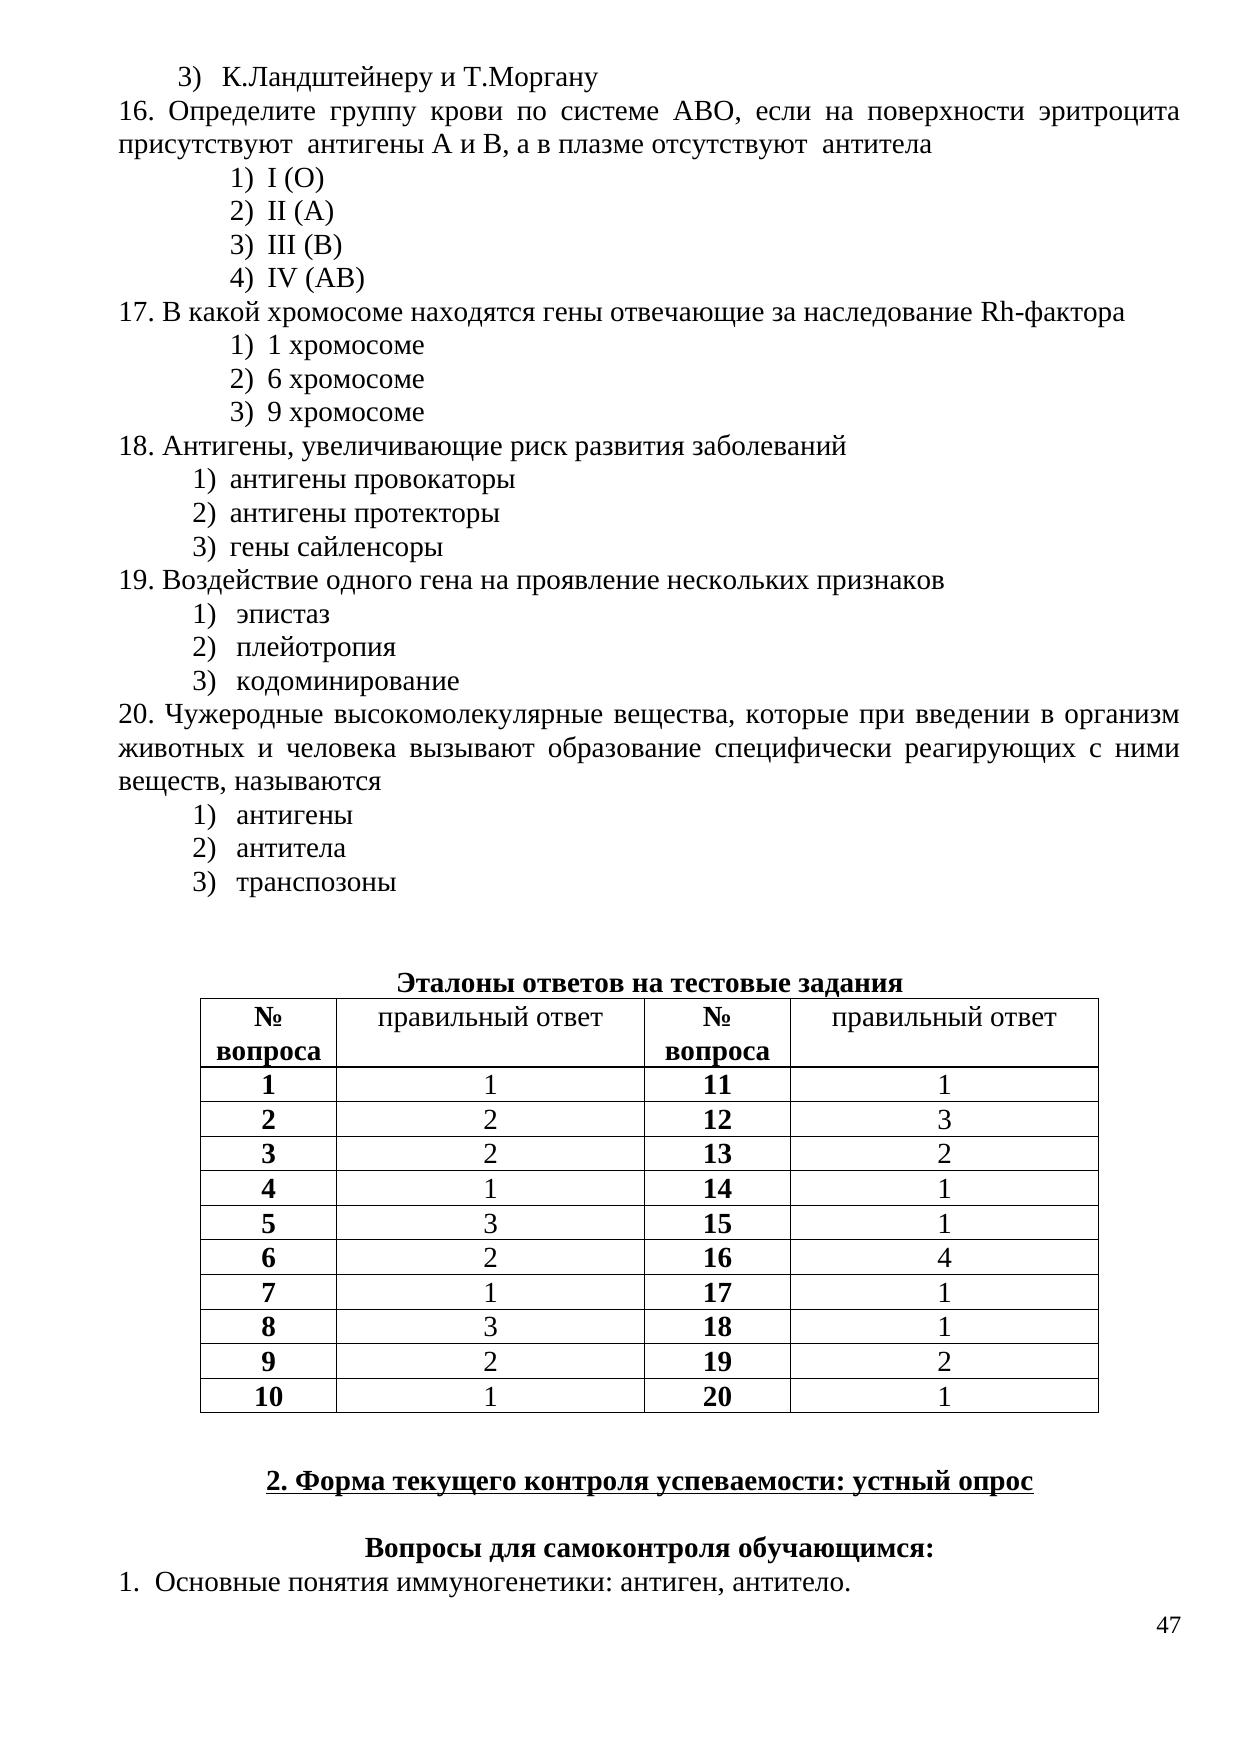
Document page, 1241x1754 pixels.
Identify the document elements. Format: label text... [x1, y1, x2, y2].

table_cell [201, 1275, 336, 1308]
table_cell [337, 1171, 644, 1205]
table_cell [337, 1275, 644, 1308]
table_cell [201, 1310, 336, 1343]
list антигены [192, 797, 1181, 831]
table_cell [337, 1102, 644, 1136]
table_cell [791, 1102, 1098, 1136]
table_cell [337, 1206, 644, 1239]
text 2. Форма текущего контроля успеваемости: устный опрос [118, 1463, 1181, 1497]
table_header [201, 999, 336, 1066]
text 19. Воздействие одного гена на проявление нескольких признаков [118, 562, 1181, 596]
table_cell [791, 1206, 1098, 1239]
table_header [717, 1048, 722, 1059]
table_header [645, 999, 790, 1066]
list антитела [192, 831, 1181, 864]
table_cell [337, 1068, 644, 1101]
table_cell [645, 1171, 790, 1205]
text 16. Определите группу крови по системе АВО, если на поверхности эритроцита присутствуют антигены А и В, а в плазме отсутствуют антитела [118, 93, 1181, 160]
list IV (АВ) [229, 260, 1181, 294]
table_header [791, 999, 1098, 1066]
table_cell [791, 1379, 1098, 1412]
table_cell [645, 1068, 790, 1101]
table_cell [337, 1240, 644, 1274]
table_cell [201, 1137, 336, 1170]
list III (В) [229, 227, 1181, 260]
text 20. Чужеродные высокомолекулярные вещества, которые при введении в организм животных и человека вызывают образование специфически реагирующих с ними веществ, называются [118, 696, 1181, 797]
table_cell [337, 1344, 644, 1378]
text 18. Антигены, увеличивающие риск развития заболеваний [118, 428, 1181, 462]
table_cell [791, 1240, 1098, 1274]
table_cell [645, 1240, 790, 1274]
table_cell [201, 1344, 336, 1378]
list 1 хромосоме [229, 327, 1181, 361]
list К.Ландштейнеру и Т.Моргану [177, 59, 1181, 93]
list эпистаз [192, 596, 1181, 629]
text Эталоны ответов на тестовые задания [118, 965, 1181, 998]
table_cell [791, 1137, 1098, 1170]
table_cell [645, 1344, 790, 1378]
list антигены протекторы [192, 495, 1181, 529]
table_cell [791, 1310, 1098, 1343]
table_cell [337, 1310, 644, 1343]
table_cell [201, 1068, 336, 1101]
text 17. В какой хромосоме находятся гены отвечающие за наследование Rh-фактора [118, 294, 1181, 327]
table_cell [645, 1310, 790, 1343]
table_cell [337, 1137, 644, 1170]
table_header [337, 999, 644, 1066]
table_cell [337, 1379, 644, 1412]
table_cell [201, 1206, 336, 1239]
list 6 хромосоме [229, 361, 1181, 394]
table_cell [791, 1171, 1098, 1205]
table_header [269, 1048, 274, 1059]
list антигены провокаторы [192, 462, 1181, 495]
list I (О) [229, 160, 1181, 193]
list кодоминирование [192, 663, 1181, 696]
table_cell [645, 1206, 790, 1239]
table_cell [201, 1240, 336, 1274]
list транспозоны [192, 864, 1181, 898]
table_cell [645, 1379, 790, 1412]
list плейотропия [192, 629, 1181, 663]
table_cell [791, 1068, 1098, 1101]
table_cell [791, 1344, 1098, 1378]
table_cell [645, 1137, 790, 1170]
text Вопросы для самоконтроля обучающимся: [118, 1531, 1181, 1564]
text 1. Основные понятия иммуногенетики: антиген, антитело. [118, 1564, 1181, 1598]
list гены сайленсоры [192, 529, 1181, 562]
list II (А) [229, 193, 1181, 227]
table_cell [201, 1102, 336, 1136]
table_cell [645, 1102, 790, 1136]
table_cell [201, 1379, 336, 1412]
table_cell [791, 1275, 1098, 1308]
list 9 хромосоме [229, 394, 1181, 428]
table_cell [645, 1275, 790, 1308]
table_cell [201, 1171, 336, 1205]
